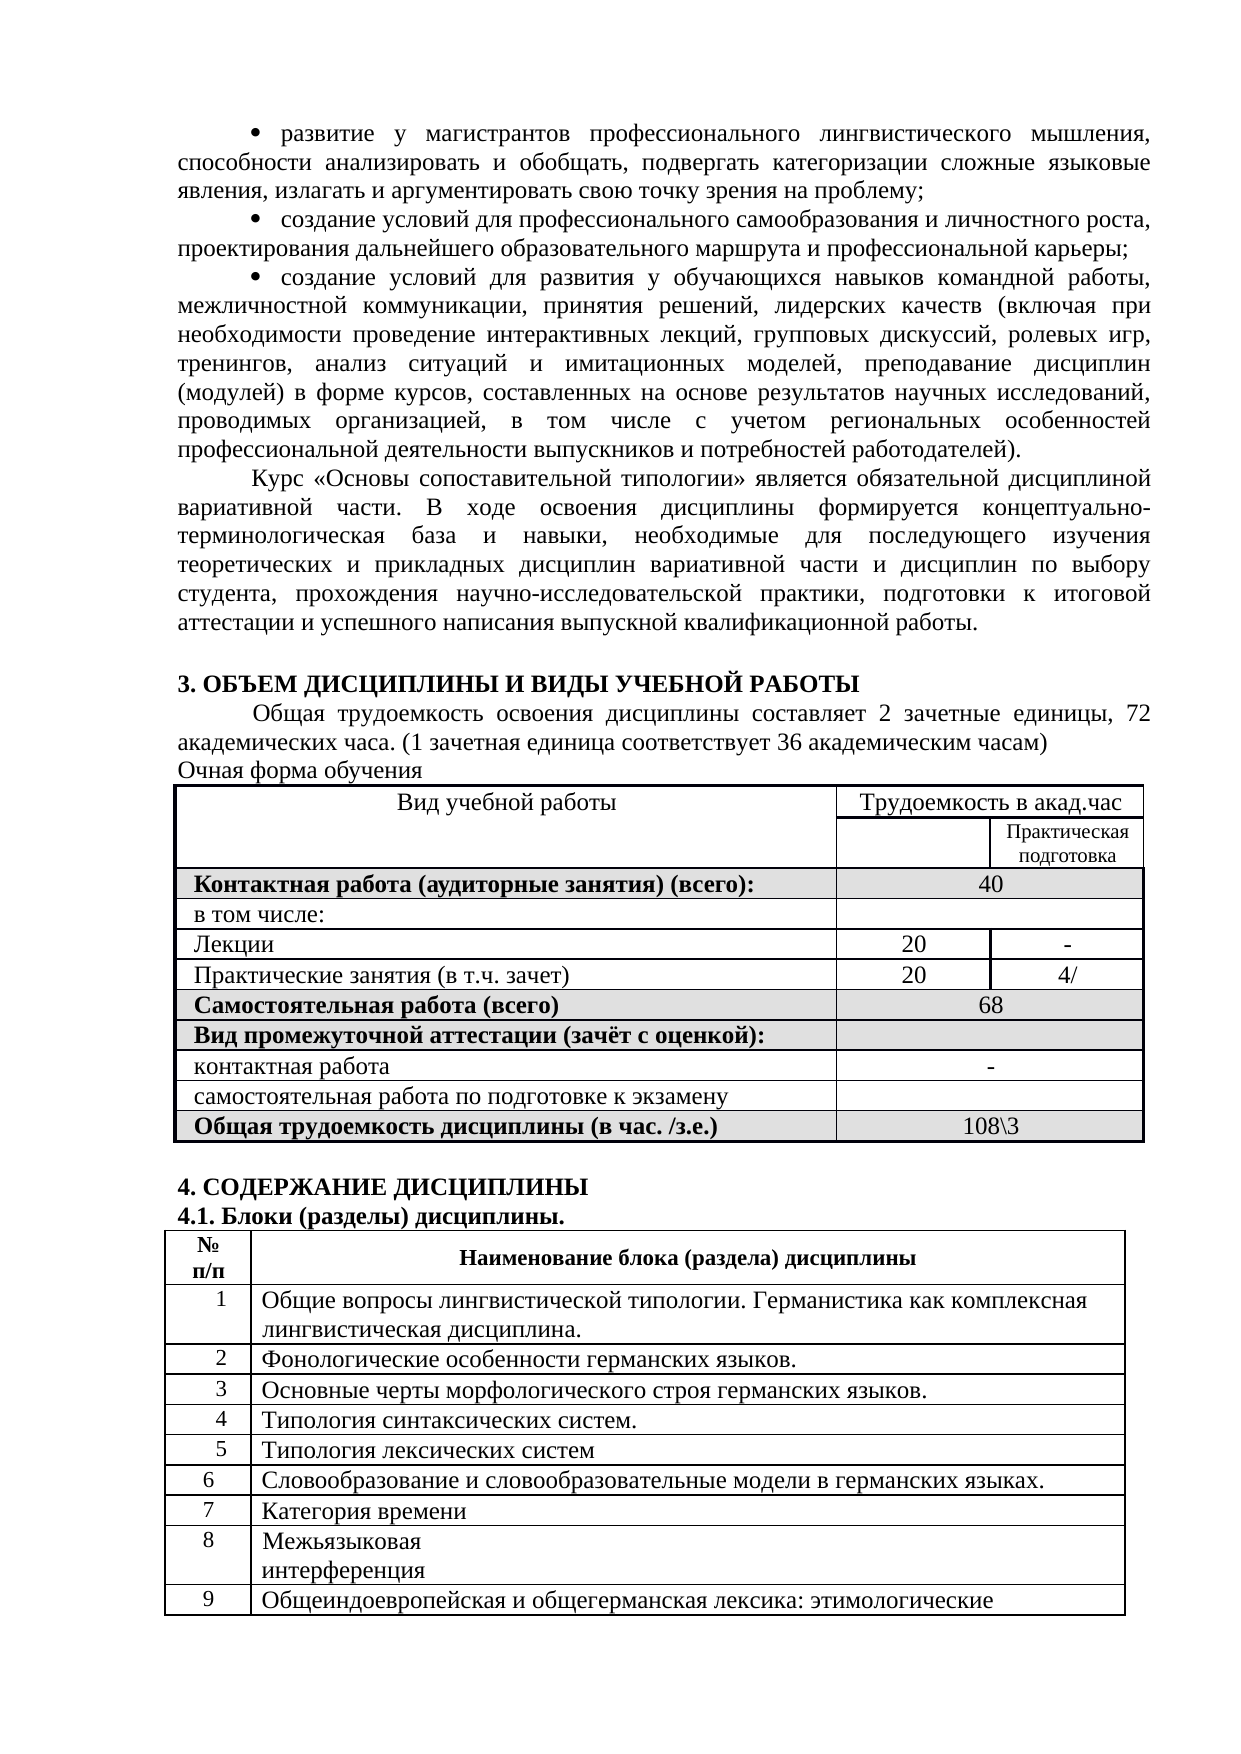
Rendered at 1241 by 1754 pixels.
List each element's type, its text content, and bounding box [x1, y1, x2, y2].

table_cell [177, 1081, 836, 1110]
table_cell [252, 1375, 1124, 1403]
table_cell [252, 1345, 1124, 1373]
text Общая трудоемкость освоения дисциплины составляет 2 зачетные единицы, 72 академических часа. (1 зачетная единица соответствует 36 академическим часам) [177, 698, 1152, 755]
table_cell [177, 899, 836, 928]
text 4. Содержание дисциплины [177, 1172, 1152, 1201]
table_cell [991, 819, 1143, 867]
text Курс «Основы сопоставительной типологии» является обязательной дисциплиной вариативной части. В ходе освоения дисциплины формируется концептуально-терминологическая база и навыки, необходимые для последующего изучения теоретических и прикладных дисциплин вариативной части и дисциплин по выбору студента, прохождения научно-исследовательской практики, подготовки к итоговой аттестации и успешного написания выпускной квалификационной работы. [177, 463, 1152, 636]
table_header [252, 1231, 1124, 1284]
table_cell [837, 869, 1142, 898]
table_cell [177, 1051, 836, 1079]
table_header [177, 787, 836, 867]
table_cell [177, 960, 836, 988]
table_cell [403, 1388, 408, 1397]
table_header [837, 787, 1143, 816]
text Очная форма обучения [177, 755, 1152, 784]
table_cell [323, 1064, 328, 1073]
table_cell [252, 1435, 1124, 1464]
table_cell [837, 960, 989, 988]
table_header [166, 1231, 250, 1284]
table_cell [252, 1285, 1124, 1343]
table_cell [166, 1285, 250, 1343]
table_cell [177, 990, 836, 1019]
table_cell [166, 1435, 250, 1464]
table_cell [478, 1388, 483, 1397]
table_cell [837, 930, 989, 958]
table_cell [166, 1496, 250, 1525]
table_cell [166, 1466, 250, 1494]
text 4.1. Блоки (разделы) дисциплины. [177, 1201, 1152, 1229]
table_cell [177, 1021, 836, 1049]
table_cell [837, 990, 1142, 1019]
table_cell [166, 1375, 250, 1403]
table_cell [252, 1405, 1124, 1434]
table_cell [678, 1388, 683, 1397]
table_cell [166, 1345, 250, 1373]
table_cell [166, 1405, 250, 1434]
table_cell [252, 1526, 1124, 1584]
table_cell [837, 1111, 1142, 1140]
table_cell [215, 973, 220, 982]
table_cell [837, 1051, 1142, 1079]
text 3. Объем дисциплины и виды учебной работы [177, 669, 1152, 698]
list создание условий для развития у обучающихся навыков командной работы, межличностной коммуникации, принятия решений, лидерских качеств (включая при необходимости проведение интерактивных лекций, групповых дискуссий, ролевых игр, тренингов, анализ ситуаций и имитационных моделей, преподавание дисциплин (модулей) в форме курсов, составленных на основе результатов научных исследований, проводимых организацией, в том числе с учетом региональных особенностей профессиональной деятельности выпускников и потребностей работодателей). [177, 262, 1152, 463]
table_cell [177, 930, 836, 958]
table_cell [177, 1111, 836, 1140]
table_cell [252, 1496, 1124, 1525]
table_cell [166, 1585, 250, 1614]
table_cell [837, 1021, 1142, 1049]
list создание условий для профессионального самообразования и личностного роста, проектирования дальнейшего образовательного маршрута и профессиональной карьеры; [177, 204, 1152, 262]
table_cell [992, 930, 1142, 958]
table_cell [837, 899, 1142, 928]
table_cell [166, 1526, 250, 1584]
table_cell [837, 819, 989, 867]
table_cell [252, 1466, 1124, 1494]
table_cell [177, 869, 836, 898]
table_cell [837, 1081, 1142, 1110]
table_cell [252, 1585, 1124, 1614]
list развитие у магистрантов профессионального лингвистического мышления, способности анализировать и обобщать, подвергать категоризации сложные языковые явления, излагать и аргументировать свою точку зрения на проблему; [177, 118, 1152, 204]
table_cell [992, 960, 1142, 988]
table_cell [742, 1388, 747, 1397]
